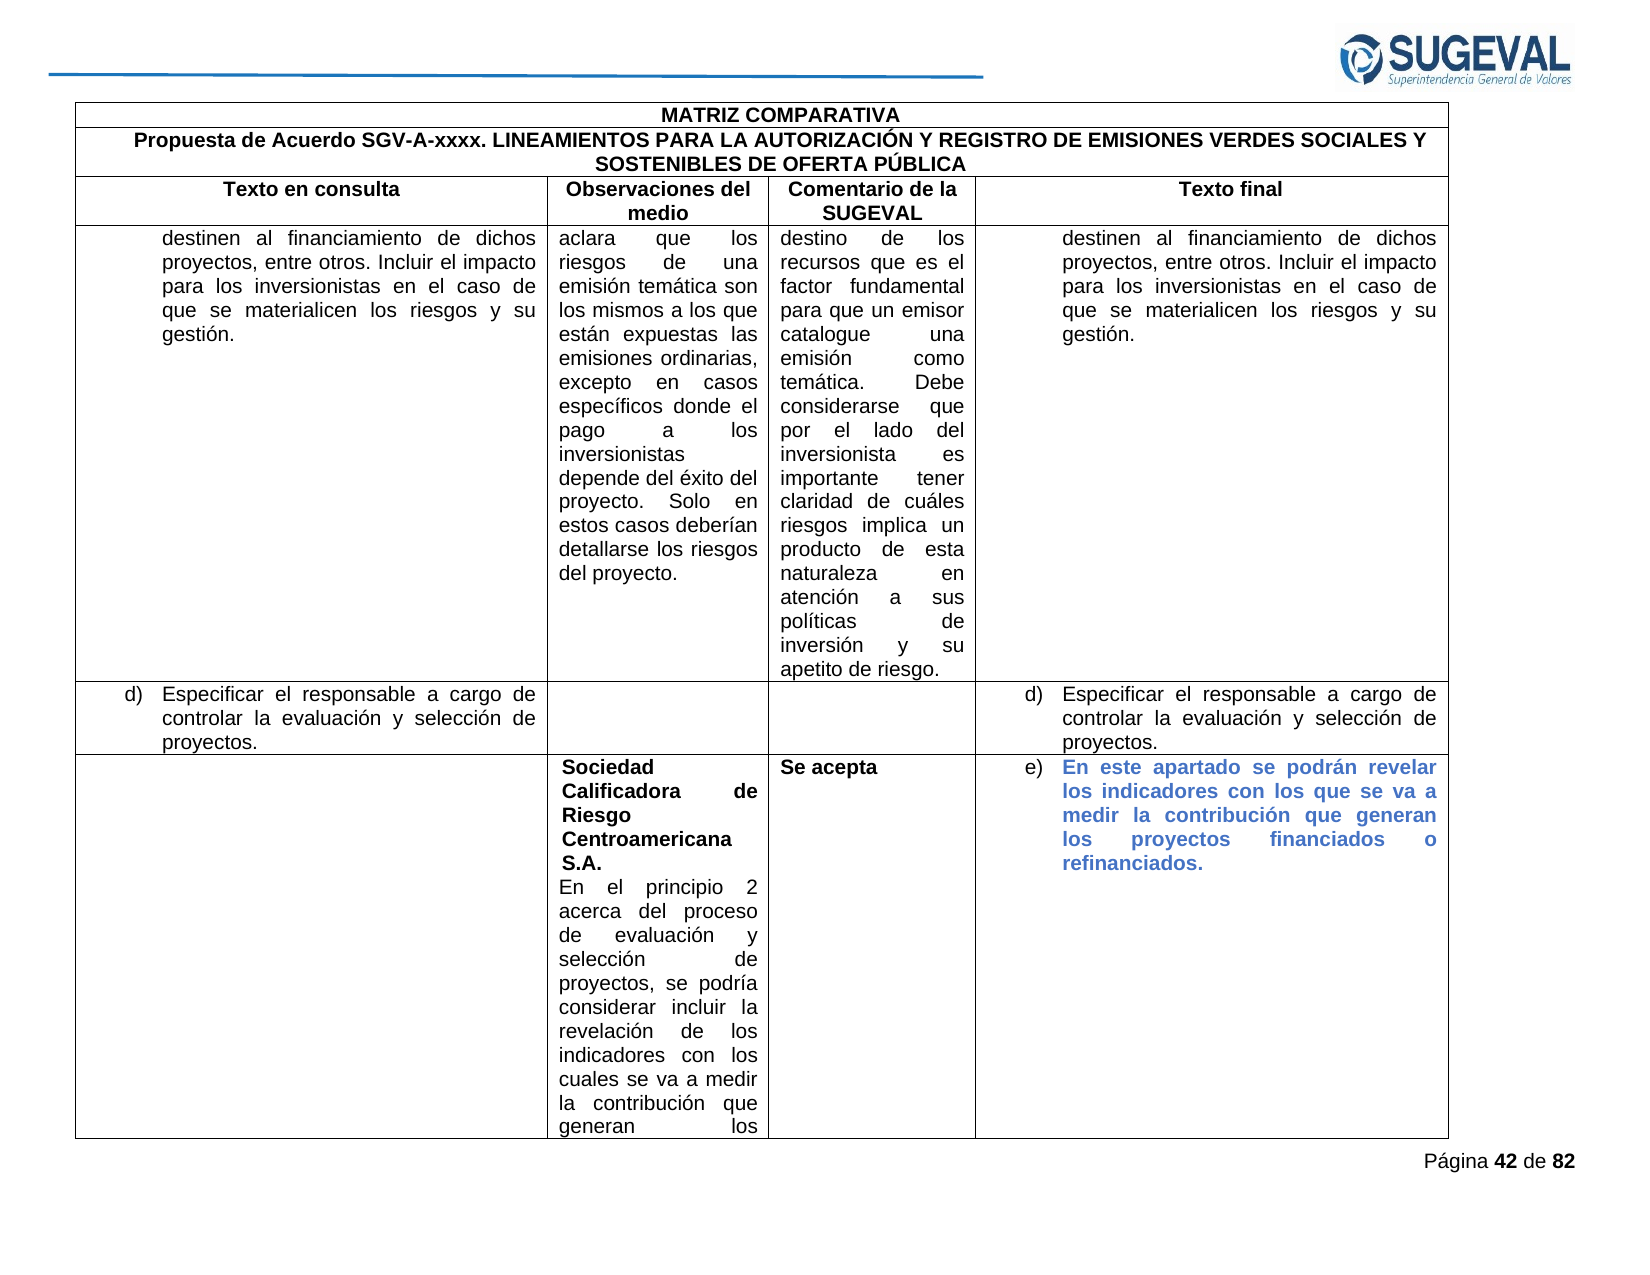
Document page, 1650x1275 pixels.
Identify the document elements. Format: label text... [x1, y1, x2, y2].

table_cell Observaciones del medio [548, 177, 768, 225]
table_cell Propuesta de Acuerdo SGV-A-xxxx. LINEAMIENTOS PARA LA AUTORIZACIÓN Y REGISTRO DE EMISIONES VERDES SOCIALES Y SOSTENIBLES DE OFERTA PÚBLICA [76, 128, 1448, 176]
table_cell Especificar el responsable a cargo de controlar la evaluación y selección de proyectos. [76, 682, 547, 754]
picture [1335, 23, 1575, 92]
table_cell Especificar el responsable a cargo de controlar la evaluación y selección de proyectos. [976, 682, 1448, 754]
table_cell [76, 755, 547, 1138]
table_cell Texto final [976, 177, 1448, 225]
table_cell En este apartado se podrán revelar los indicadores con los que se va a medir la contribución que generan los proyectos financiados o refinanciados. [976, 755, 1448, 1138]
table_cell Texto en consulta [76, 177, 547, 225]
table_cell [769, 682, 975, 754]
table_cell Se acepta [769, 755, 975, 1138]
table_header MATRIZ COMPARATIVA [76, 103, 1448, 127]
table_cell Comentario de la SUGEVAL [769, 177, 975, 225]
table_cell [548, 682, 768, 754]
